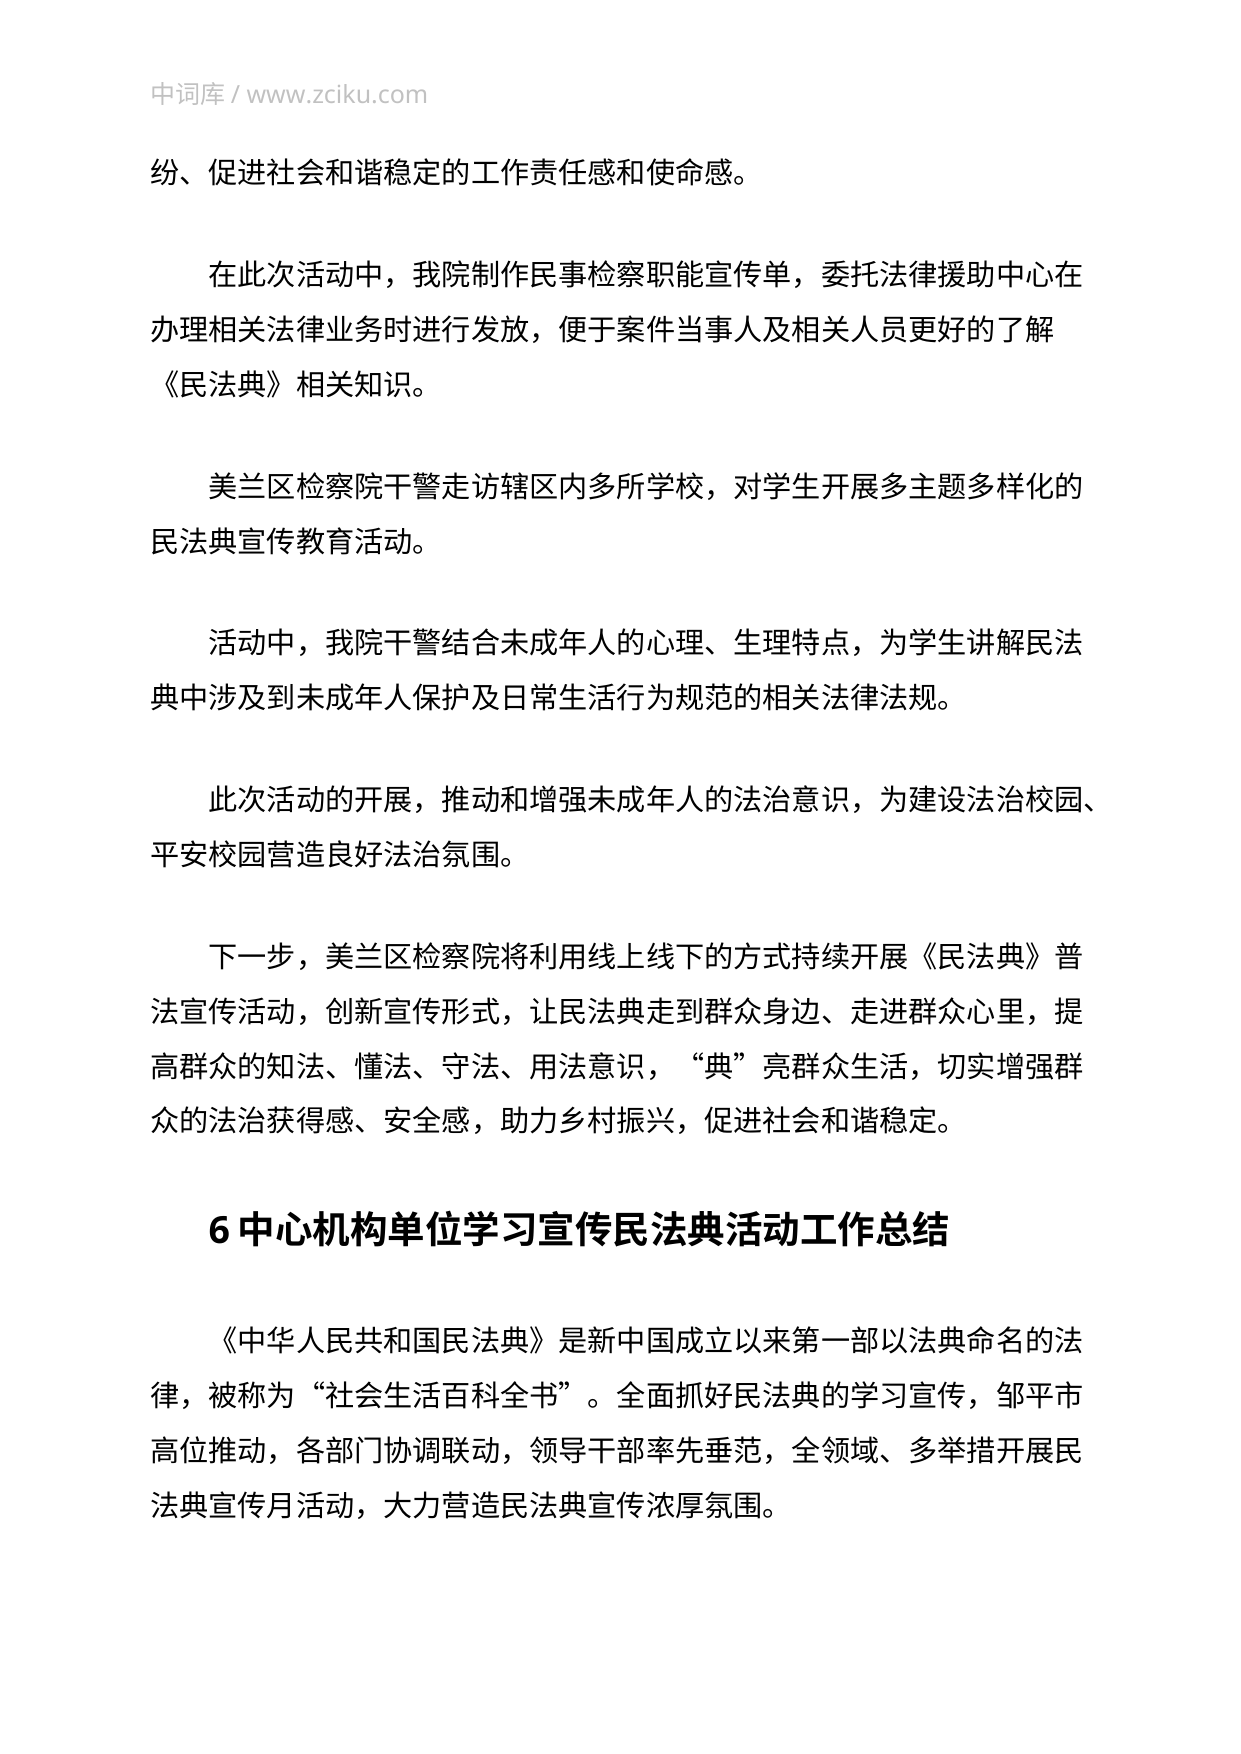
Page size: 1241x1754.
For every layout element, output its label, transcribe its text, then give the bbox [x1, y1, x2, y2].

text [150, 150, 1090, 192]
text 《中华人民共和国民法典》是新中国成立以来第一部以法典命名的法律，被称为“社会生活百科全书”。全面抓好民法典的学习宣传，邹平市高位推动，各部门协调联动，领导干部率先垂范，全领域、多举措开展民法典宣传月活动，大力营造民法典宣传浓厚氛围。 [150, 1317, 1090, 1524]
text 此次活动的开展，推动和增强未成年人的法治意识，为建设法治校园、平安校园营造良好法治氛围。 [150, 777, 1090, 874]
text 活动中，我院干警结合未成年人的心理、生理特点，为学生讲解民法典中涉及到未成年人保护及日常生活行为规范的相关法律法规。 [150, 620, 1090, 717]
text 美兰区检察院干警走访辖区内多所学校，对学生开展多主题多样化的民法典宣传教育活动。 [150, 463, 1090, 561]
text 下一步，美兰区检察院将利用线上线下的方式持续开展《民法典》普法宣传活动，创新宣传形式，让民法典走到群众身边、走进群众心里，提高群众的知法、懂法、守法、用法意识，“典”亮群众生活，切实增强群众的法治获得感、安全感，助力乡村振兴，促进社会和谐稳定。 [150, 933, 1090, 1140]
text 6中心机构单位学习宣传民法典活动工作总结 [150, 1200, 1090, 1254]
text 在此次活动中，我院制作民事检察职能宣传单，委托法律援助中心在办理相关法律业务时进行发放，便于案件当事人及相关人员更好的了解《民法典》相关知识。 [150, 252, 1090, 404]
